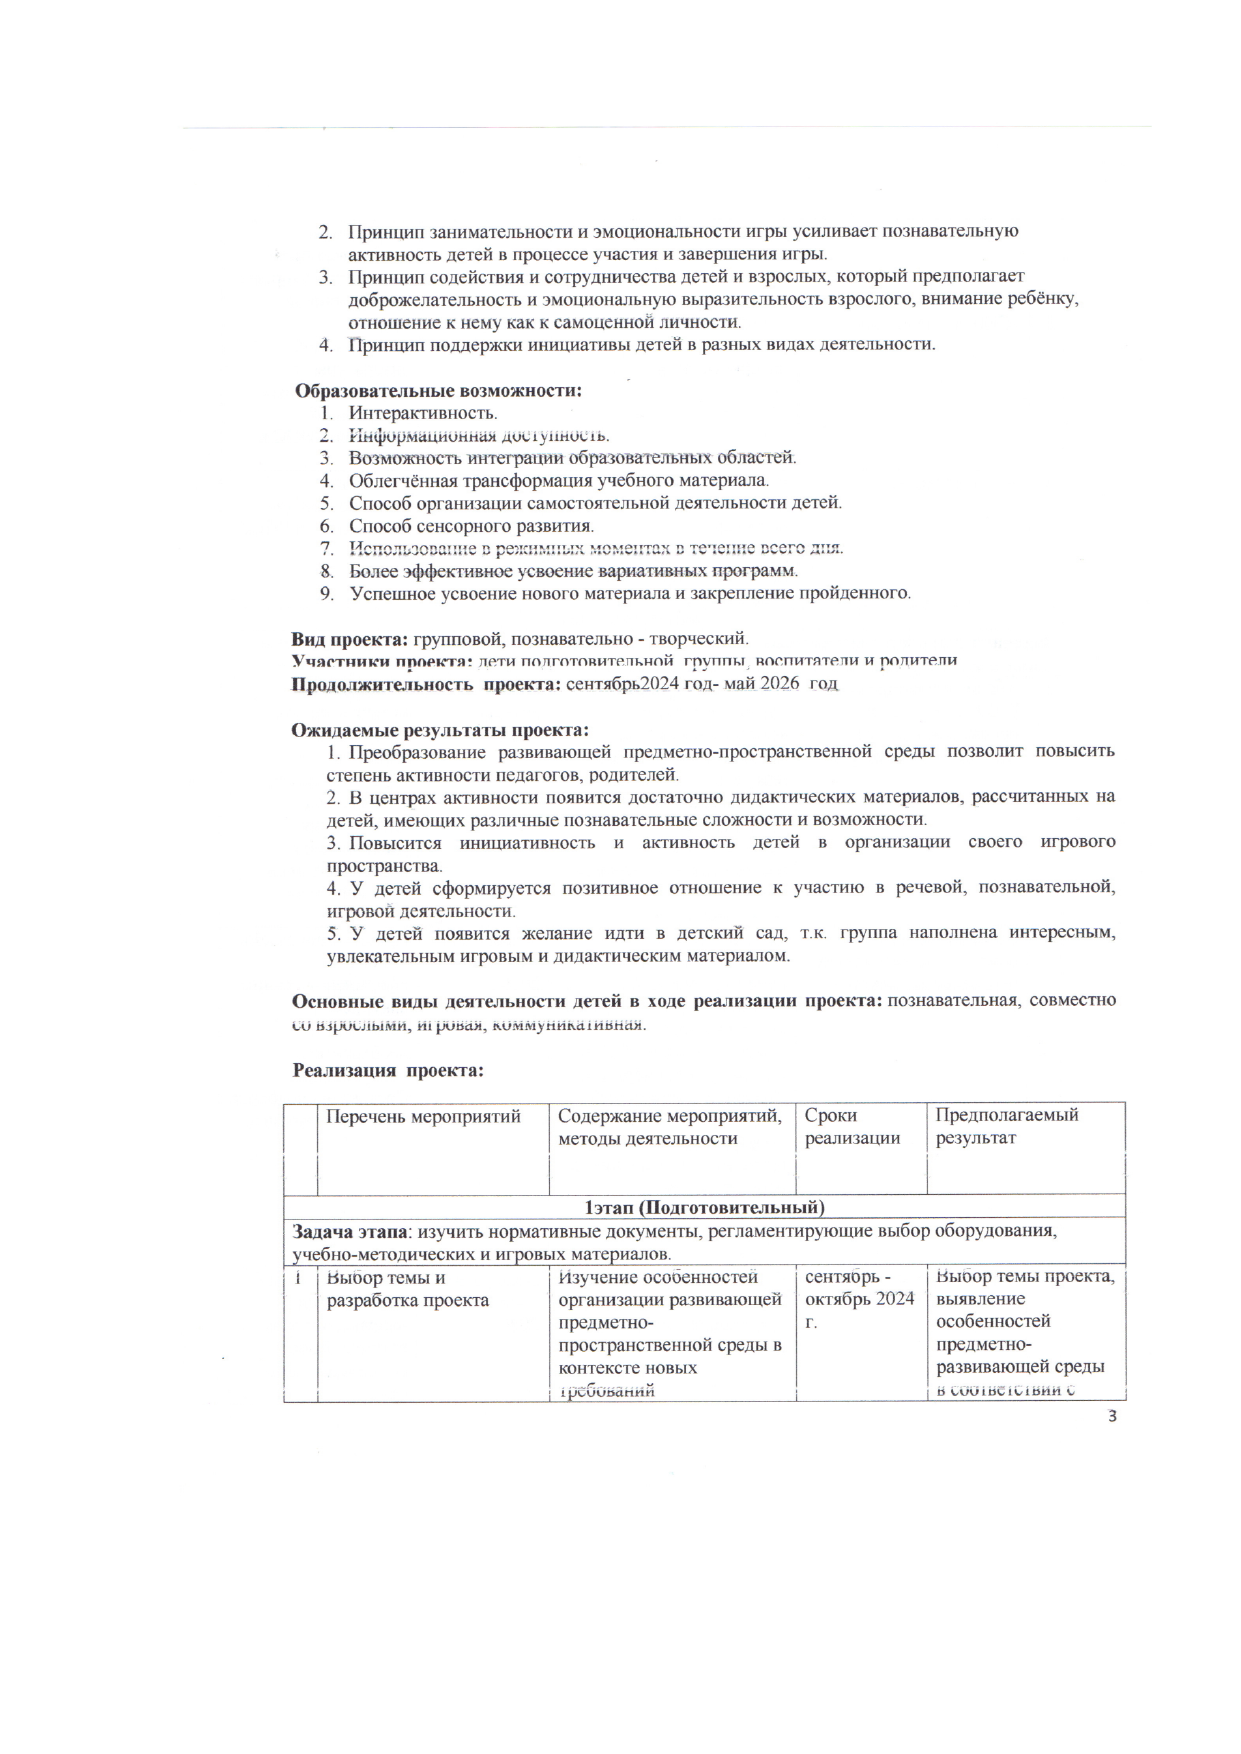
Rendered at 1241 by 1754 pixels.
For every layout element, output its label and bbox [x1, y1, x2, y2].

picture [177, 118, 1152, 1496]
